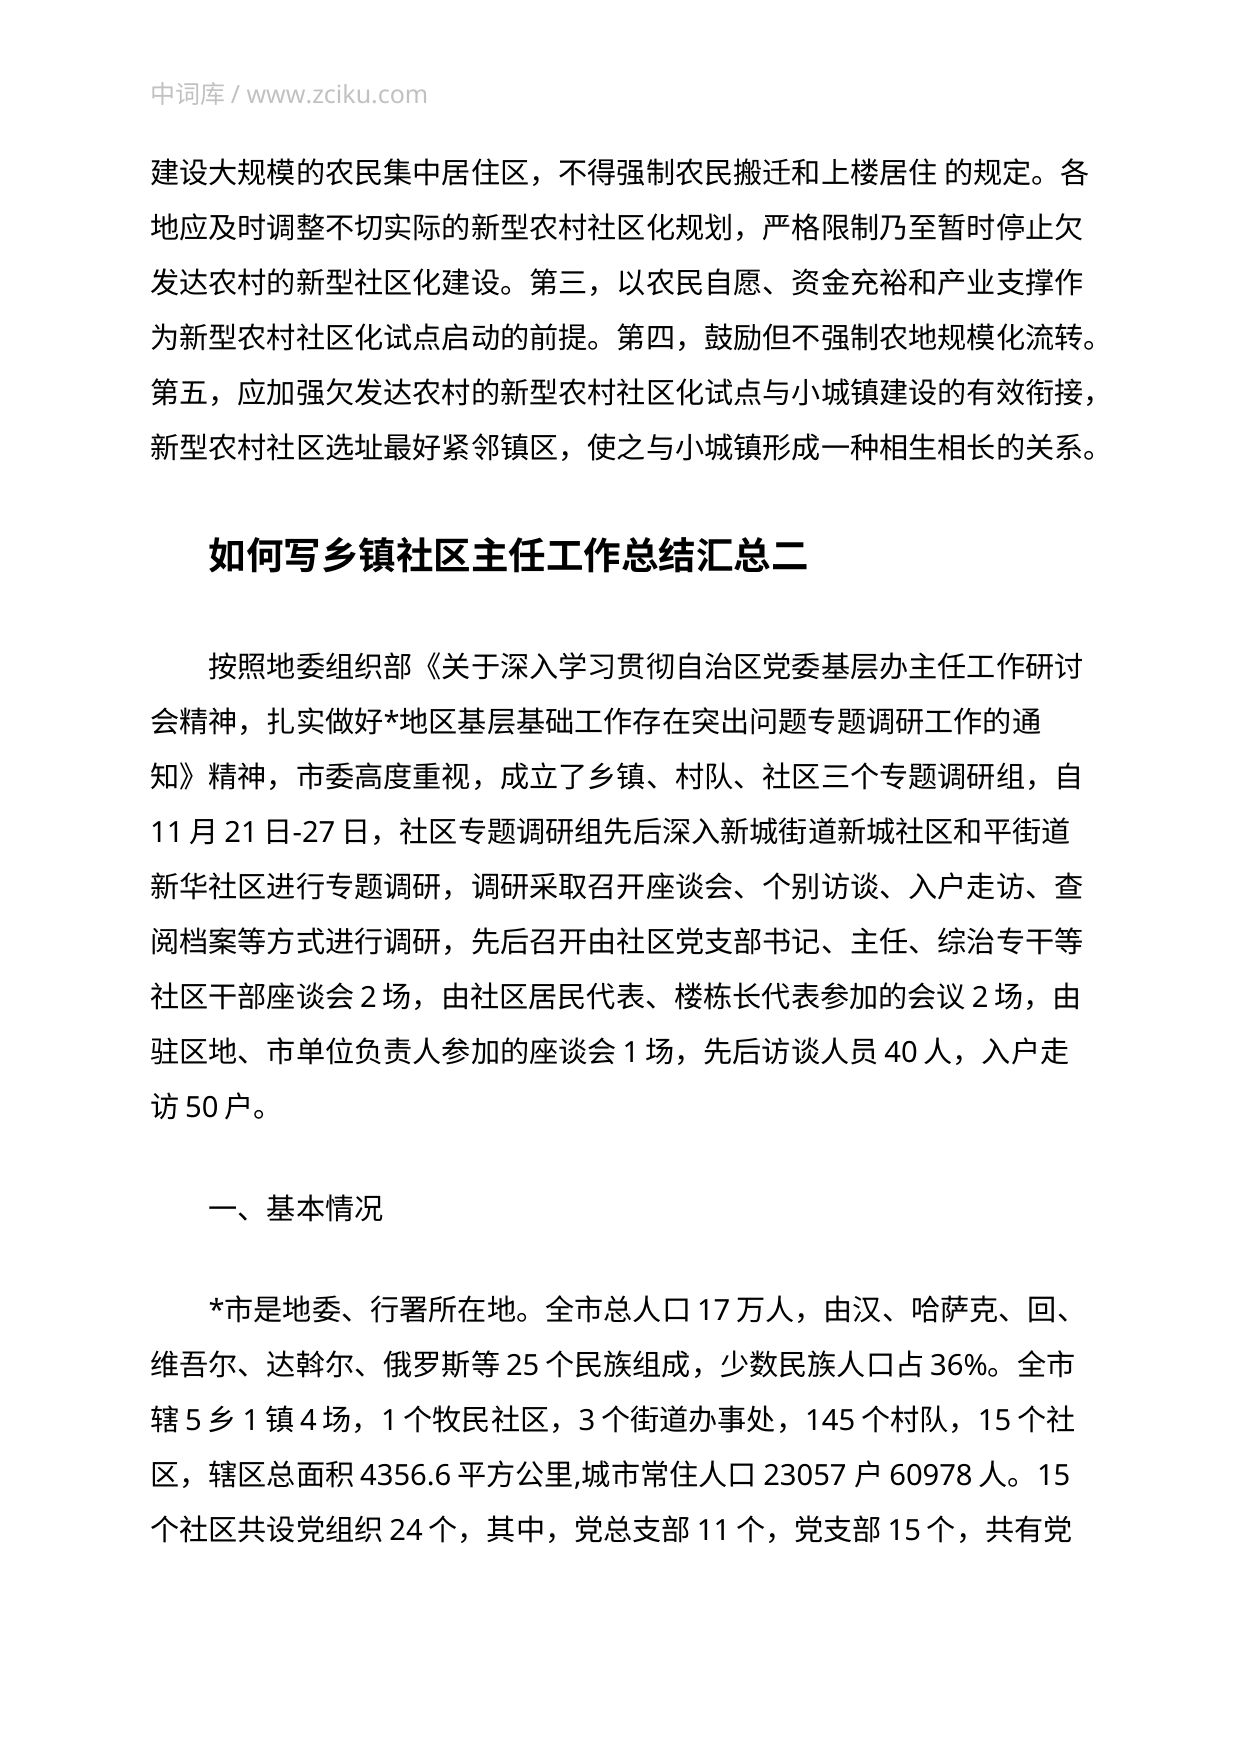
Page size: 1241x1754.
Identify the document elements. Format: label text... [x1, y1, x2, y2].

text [150, 150, 1090, 467]
text 一、基本情况 [150, 1185, 1090, 1227]
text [150, 1287, 1090, 1549]
text 按照地委组织部《关于深入学习贯彻自治区党委基层办主任工作研讨会精神，扎实做好*地区基层基础工作存在突出问题专题调研工作的通知》精神，市委高度重视，成立了乡镇、村队、社区三个专题调研组，自11月21日-27日，社区专题调研组先后深入新城街道新城社区和平街道新华社区进行专题调研，调研采取召开座谈会、个别访谈、入户走访、查阅档案等方式进行调研，先后召开由社区党支部书记、主任、综治专干等社区干部座谈会2场，由社区居民代表、楼栋长代表参加的会议2场，由驻区地、市单位负责人参加的座谈会1场，先后访谈人员40人，入户走访50户。 [150, 644, 1090, 1126]
text 如何写乡镇社区主任工作总结汇总二 [150, 526, 1090, 581]
